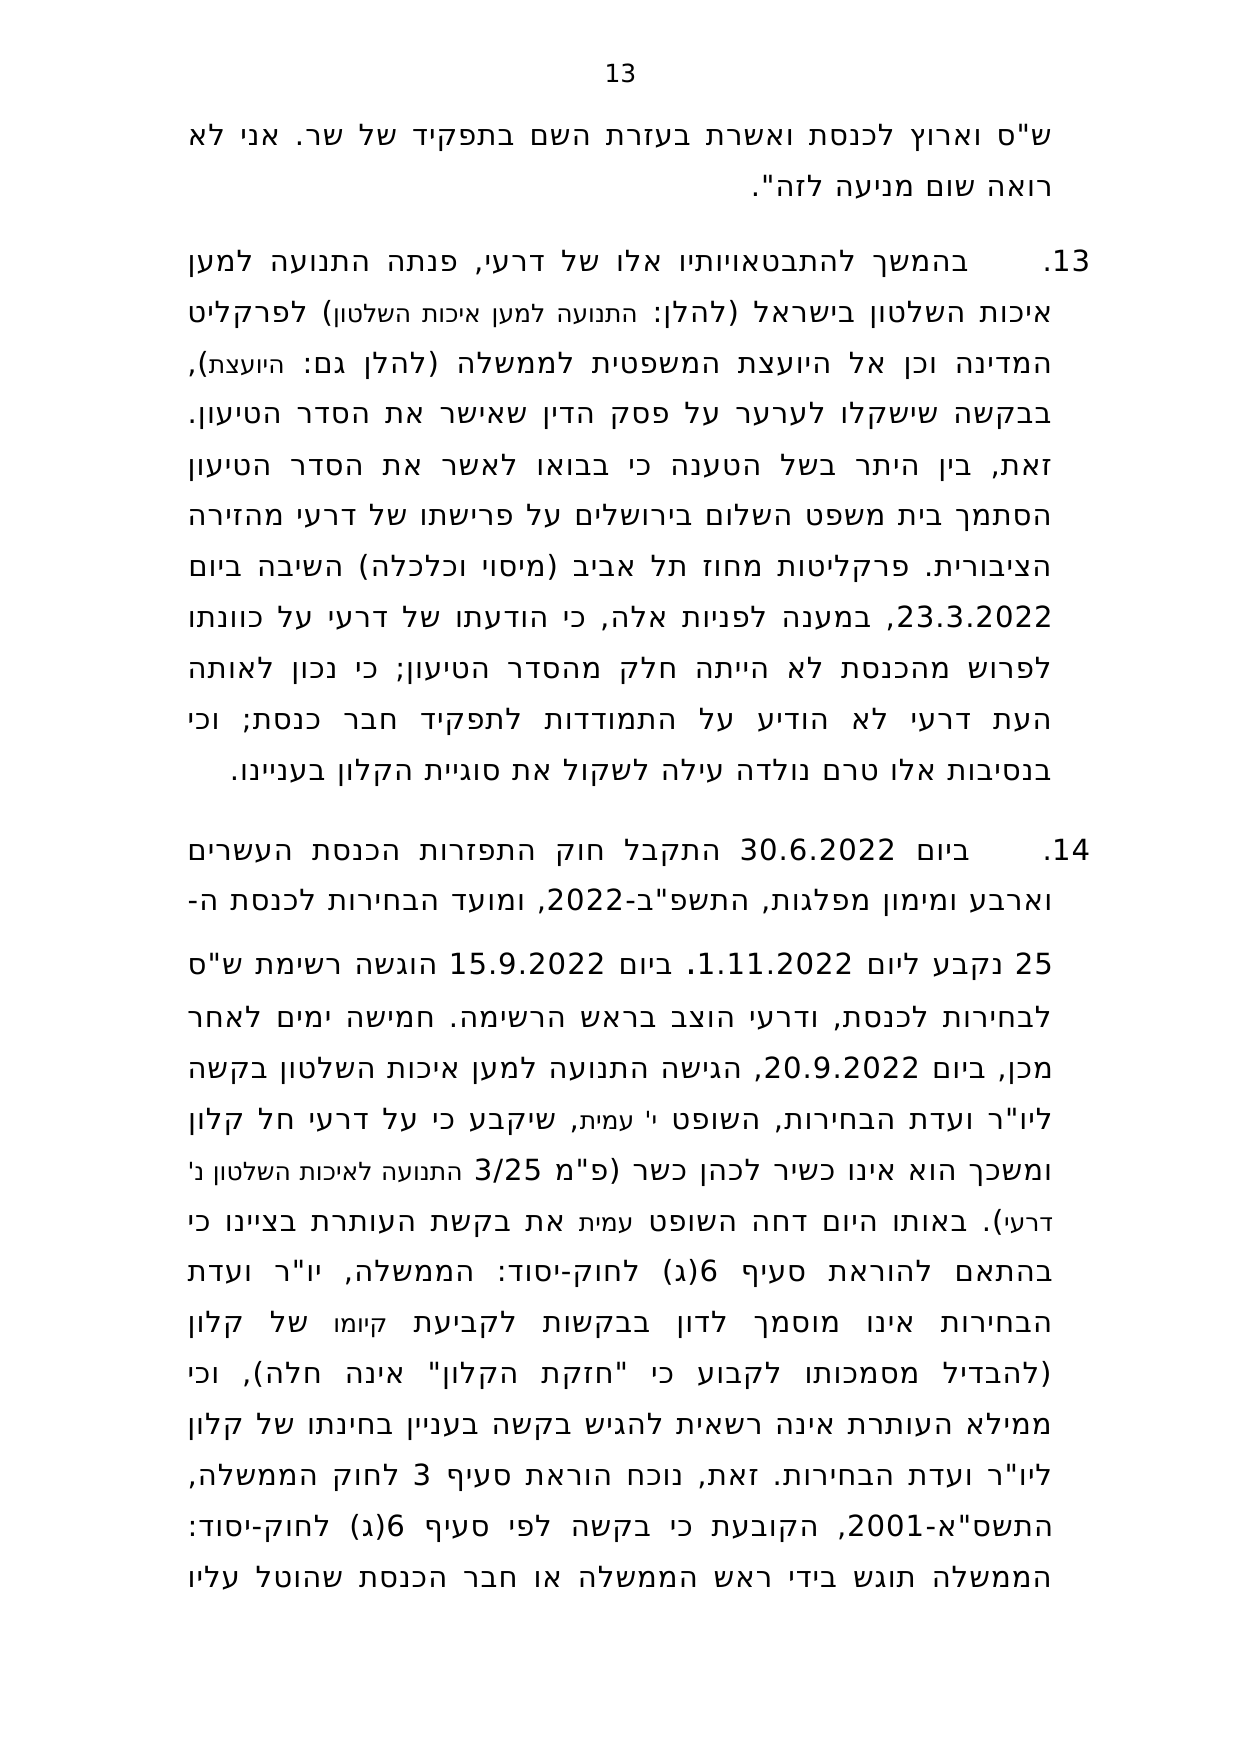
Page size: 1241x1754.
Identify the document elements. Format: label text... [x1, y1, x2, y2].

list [187, 118, 1053, 203]
text בהמשך להתבטאויותיו אלו של דרעי, פנתה התנועה למען איכות השלטון בישראל (להלן: התנועה למען איכות השלטון) לפרקליט המדינה וכן אל היועצת המשפטית לממשלה (להלן גם: היועצת), בבקשה שישקלו לערער על פסק הדין שאישר את הסדר הטיעון. זאת, בין היתר בשל הטענה כי בבואו לאשר את הסדר הטיעון הסתמך בית משפט השלום בירושלים על פרישתו של דרעי מהזירה הציבורית. פרקליטות מחוז תל אביב (מיסוי וכלכלה) השיבה ביום 23.3.2022, במענה לפניות אלה, כי הודעתו של דרעי על כוונתו לפרוש מהכנסת לא הייתה חלק מהסדר הטיעון; כי נכון לאותה העת דרעי לא הודיע על התמודדות לתפקיד חבר כנסת; וכי בנסיבות אלו טרם נולדה עילה לשקול את סוגיית הקלון בעניינו. [187, 244, 1053, 787]
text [187, 833, 1053, 1594]
